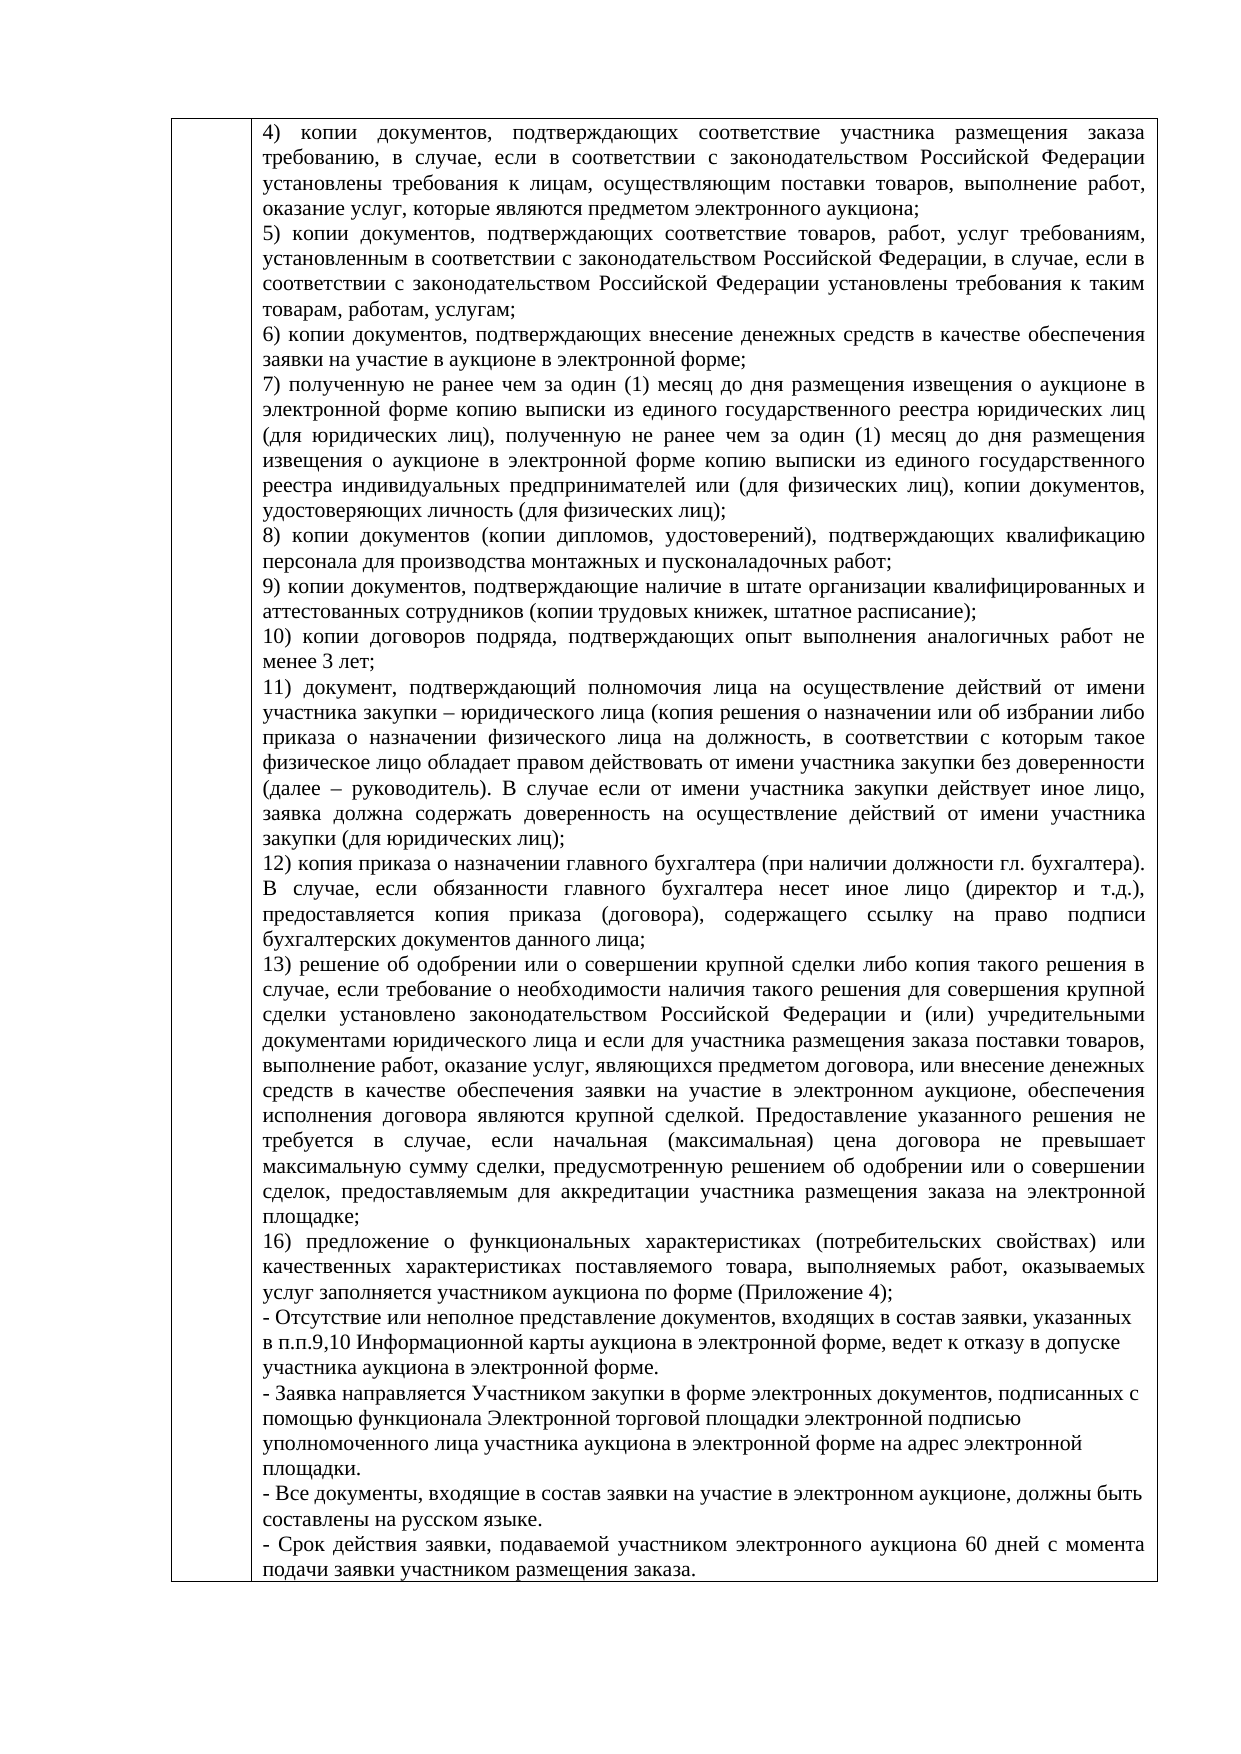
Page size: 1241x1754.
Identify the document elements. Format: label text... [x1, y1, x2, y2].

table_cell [252, 119, 1157, 1581]
table_cell 9 [172, 119, 251, 1581]
